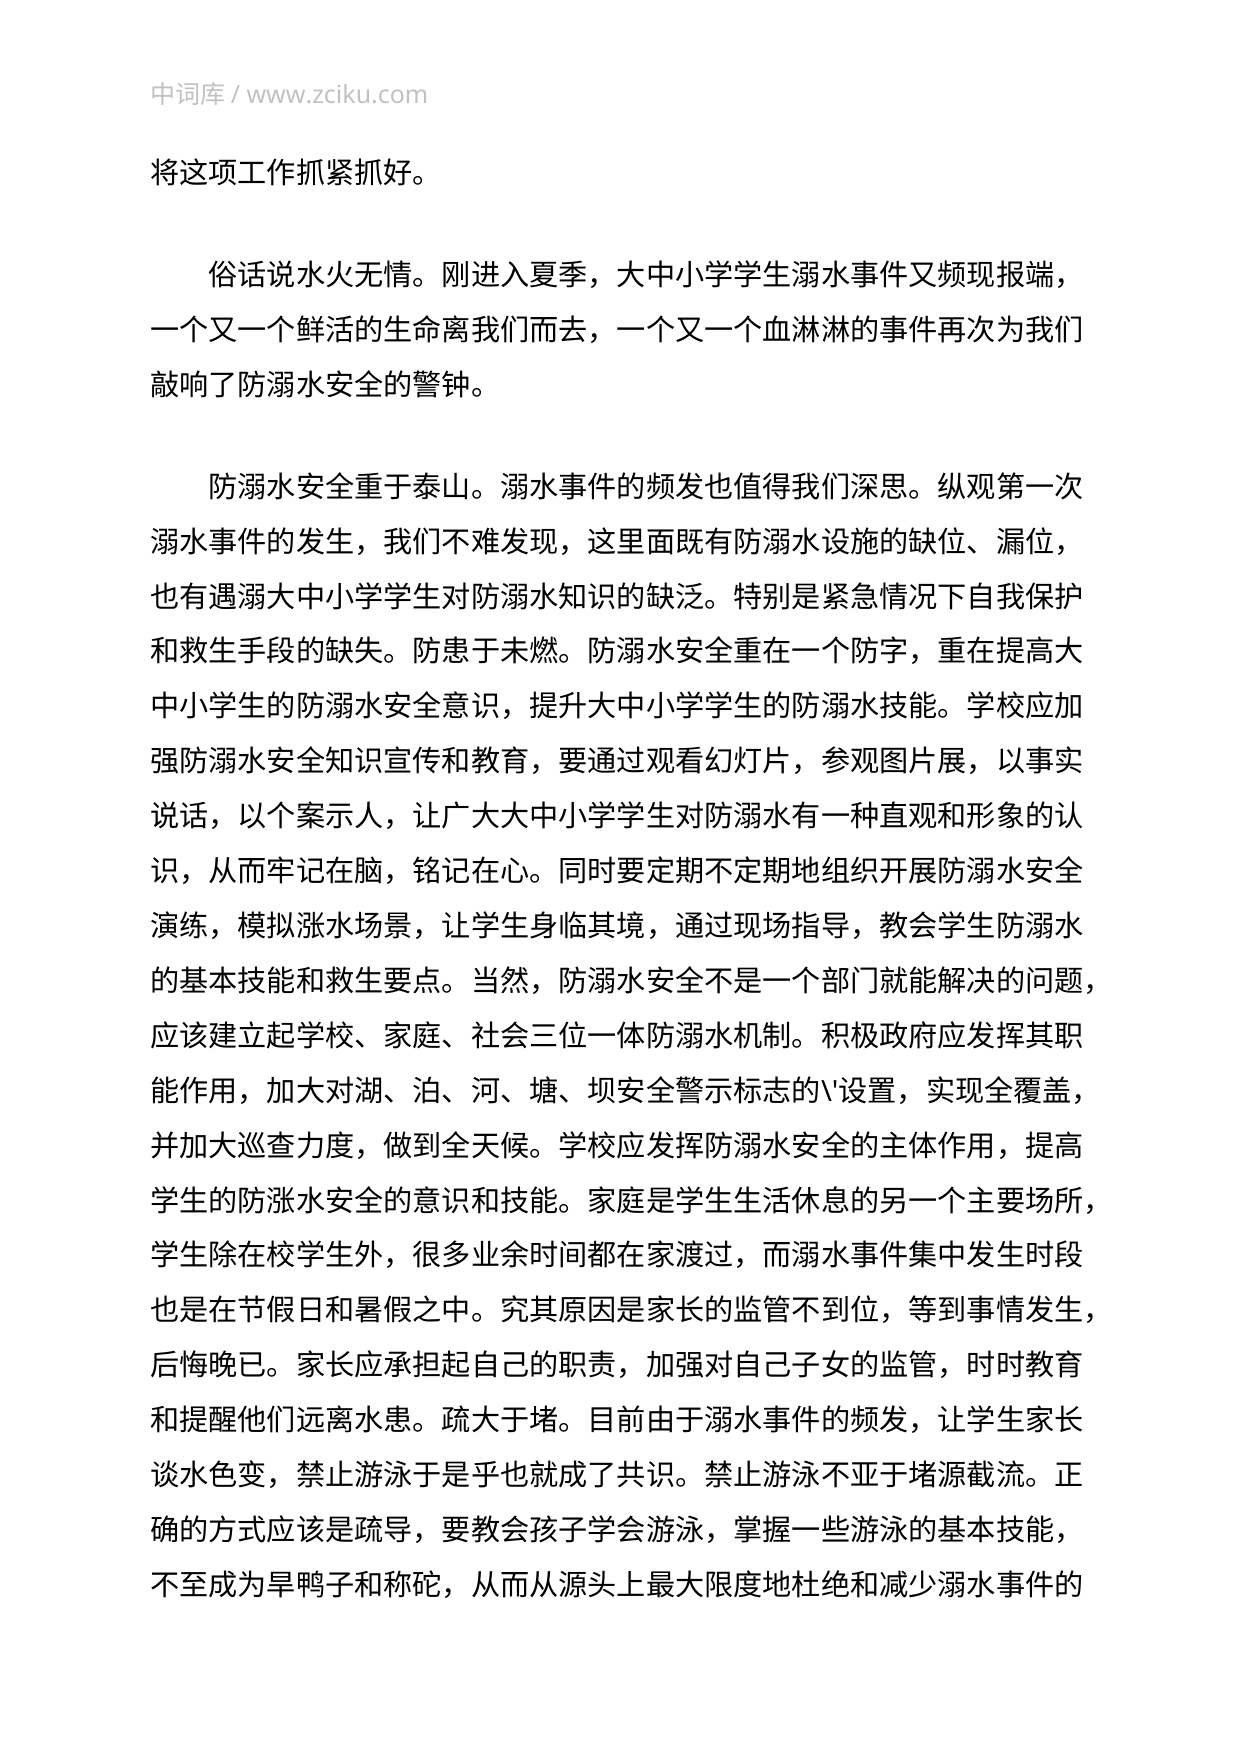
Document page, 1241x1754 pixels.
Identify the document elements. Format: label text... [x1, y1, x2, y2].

text 俗话说水火无情。刚进入夏季，大中小学学生溺水事件又频现报端，一个又一个鲜活的生命离我们而去，一个又一个血淋淋的事件再次为我们敲响了防溺水安全的警钟。 [150, 252, 1090, 404]
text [150, 150, 1090, 192]
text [150, 463, 1090, 1604]
